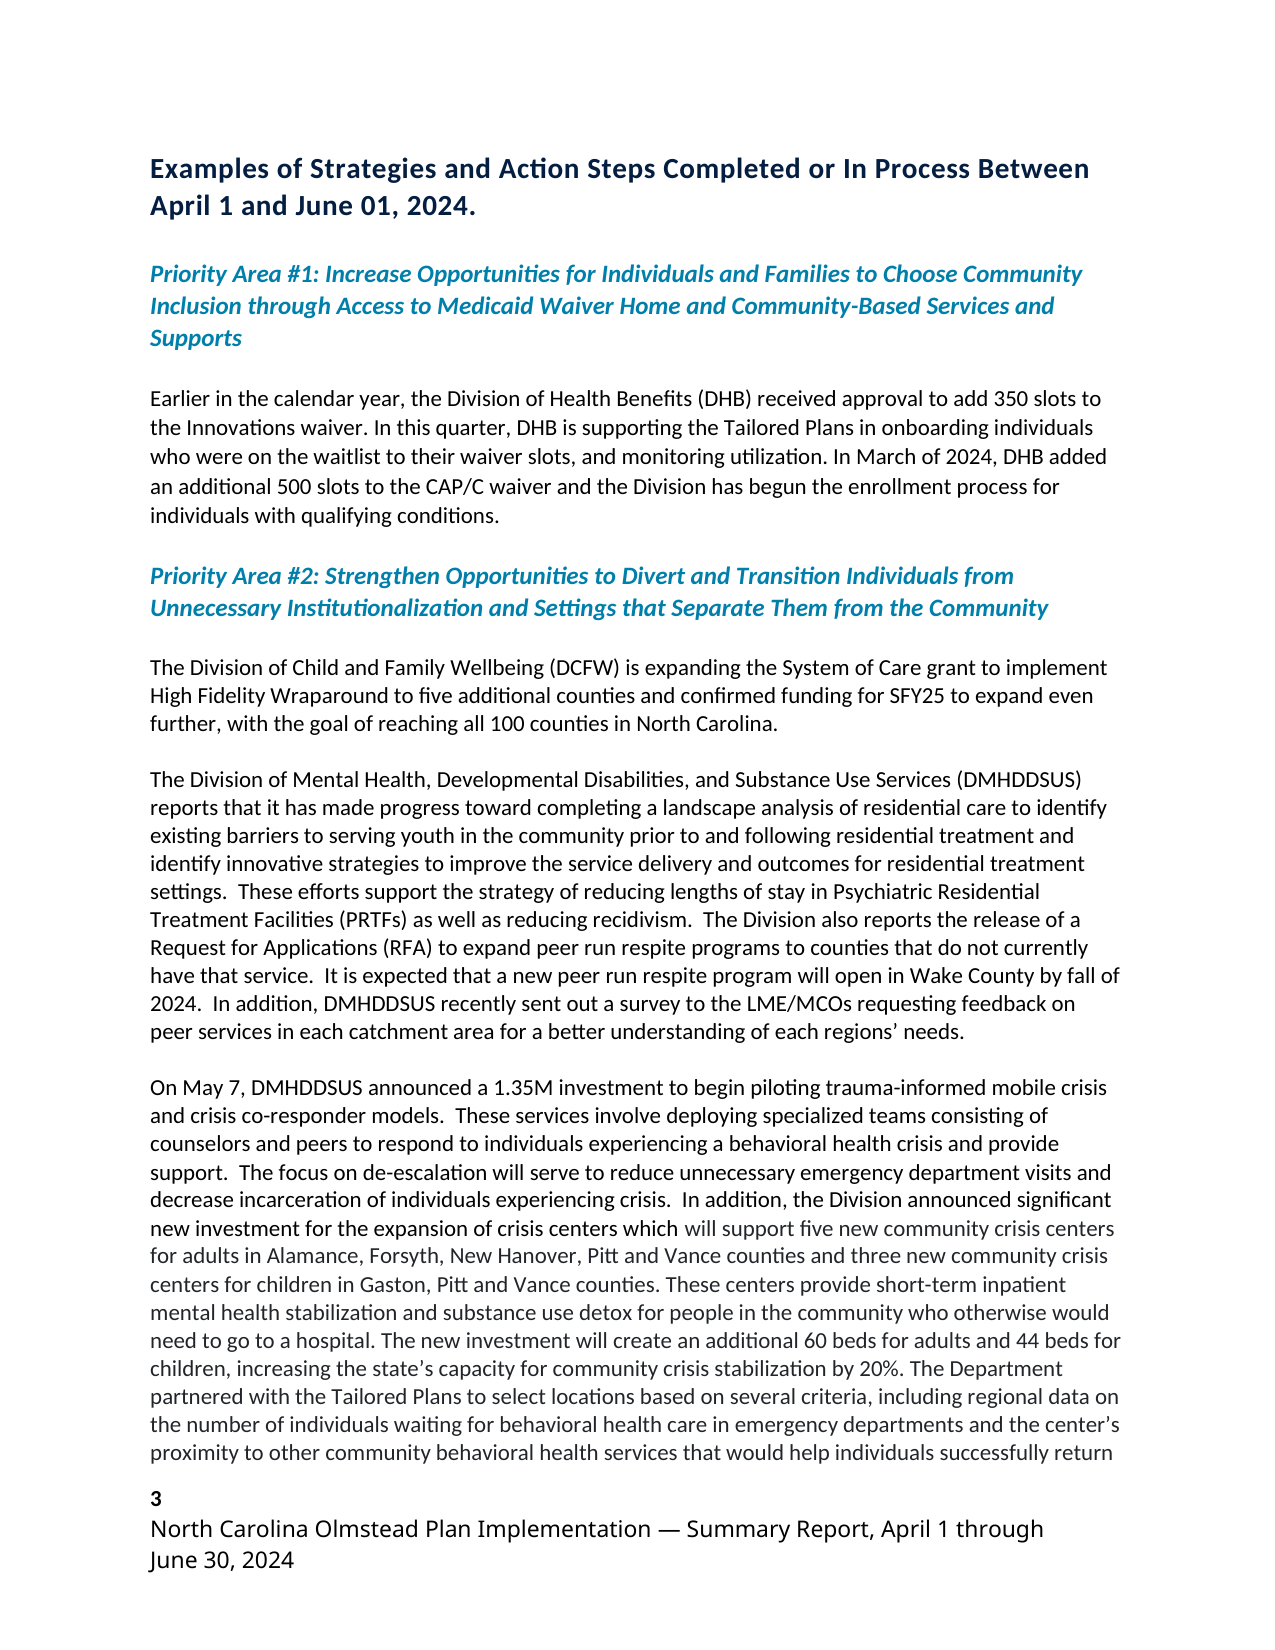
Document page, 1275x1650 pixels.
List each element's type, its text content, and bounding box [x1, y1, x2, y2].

text Priority Area #2: Strengthen Opportunities to Divert and Transition Individuals from Unnecessary Institutionalization and Settings that Separate Them from the Community [150, 560, 1125, 622]
text The Division of Child and Family Wellbeing (DCFW) is expanding the System of Care grant to implement High Fidelity Wraparound to five additional counties and confirmed funding for SFY25 to expand even further, with the goal of reaching all 100 counties in North Carolina. [150, 653, 1125, 737]
subtitle Examples of Strategies and Action Steps Completed or In Process Between April 1 and June 01, 2024. [150, 150, 1125, 223]
text The Division of Mental Health, Developmental Disabilities, and Substance Use Services (DMHDDSUS) reports that it has made progress toward completing a landscape analysis of residential care to identify existing barriers to serving youth in the community prior to and following residential treatment and identify innovative strategies to improve the service delivery and outcomes for residential treatment settings. These efforts support the strategy of reducing lengths of stay in Psychiatric Residential Treatment Facilities (PRTFs) as well as reducing recidivism. The Division also reports the release of a Request for Applications (RFA) to expand peer run respite programs to counties that do not currently have that service. It is expected that a new peer run respite program will open in Wake County by fall of 2024. In addition, DMHDDSUS recently sent out a survey to the LME/MCOs requesting feedback on peer services in each catchment area for a better understanding of each regions’ needs. [150, 765, 1125, 1046]
text Earlier in the calendar year, the Division of Health Benefits (DHB) received approval to add 350 slots to the Innovations waiver. In this quarter, DHB is supporting the Tailored Plans in onboarding individuals who were on the waitlist to their waiver slots, and monitoring utilization. In March of 2024, DHB added an additional 500 slots to the CAP/C waiver and the Division has begun the enrollment process for individuals with qualifying conditions. [150, 384, 1125, 529]
subtitle Priority Area #1: Increase Opportunities for Individuals and Families to Choose Community Inclusion through Access to Medicaid Waiver Home and Community-Based Services and Supports [150, 258, 1125, 353]
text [150, 1073, 1125, 1466]
